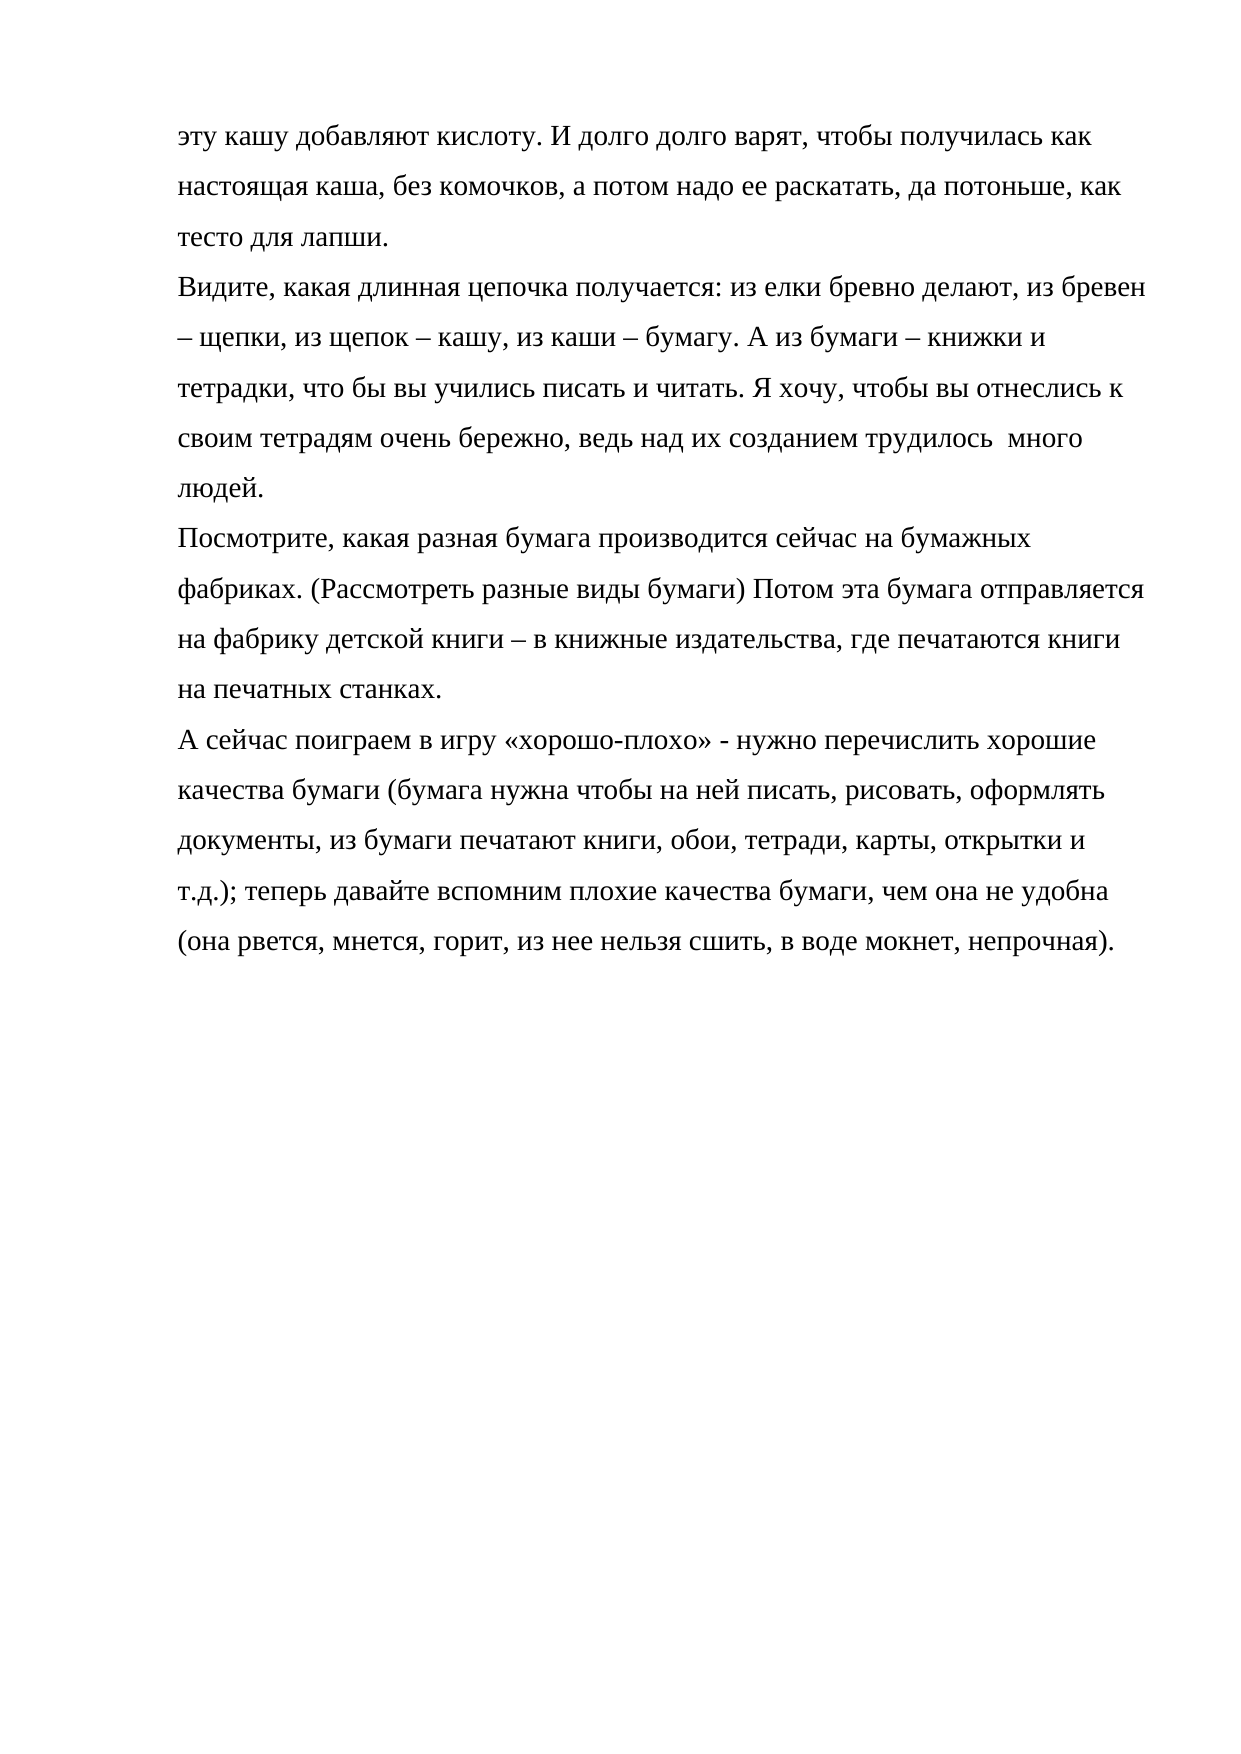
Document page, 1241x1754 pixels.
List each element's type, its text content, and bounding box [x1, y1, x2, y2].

text Посмотрите, какая разная бумага производится сейчас на бумажных фабриках. (Рассмотреть разные виды бумаги) Потом эта бумага отправляется на фабрику детской книги – в книжные издательства, где печатаются книги на печатных станках. [177, 521, 1152, 705]
text А сейчас поиграем в игру «хорошо-плохо» - нужно перечислить хорошие качества бумаги (бумага нужна чтобы на ней писать, рисовать, оформлять документы, из бумаги печатают книги, обои, тетради, карты, открытки и т.д.); теперь давайте вспомним плохие качества бумаги, чем она не удобна (она рвется, мнется, горит, из нее нельзя сшить, в воде мокнет, непрочная). [177, 722, 1152, 957]
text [177, 118, 1152, 252]
text Видите, какая длинная цепочка получается: из елки бревно делают, из бревен – щепки, из щепок – кашу, из каши – бумагу. А из бумаги – книжки и тетрадки, что бы вы учились писать и читать. Я хочу, чтобы вы отнеслись к своим тетрадям очень бережно, ведь над их созданием трудилось много людей. [177, 269, 1152, 504]
